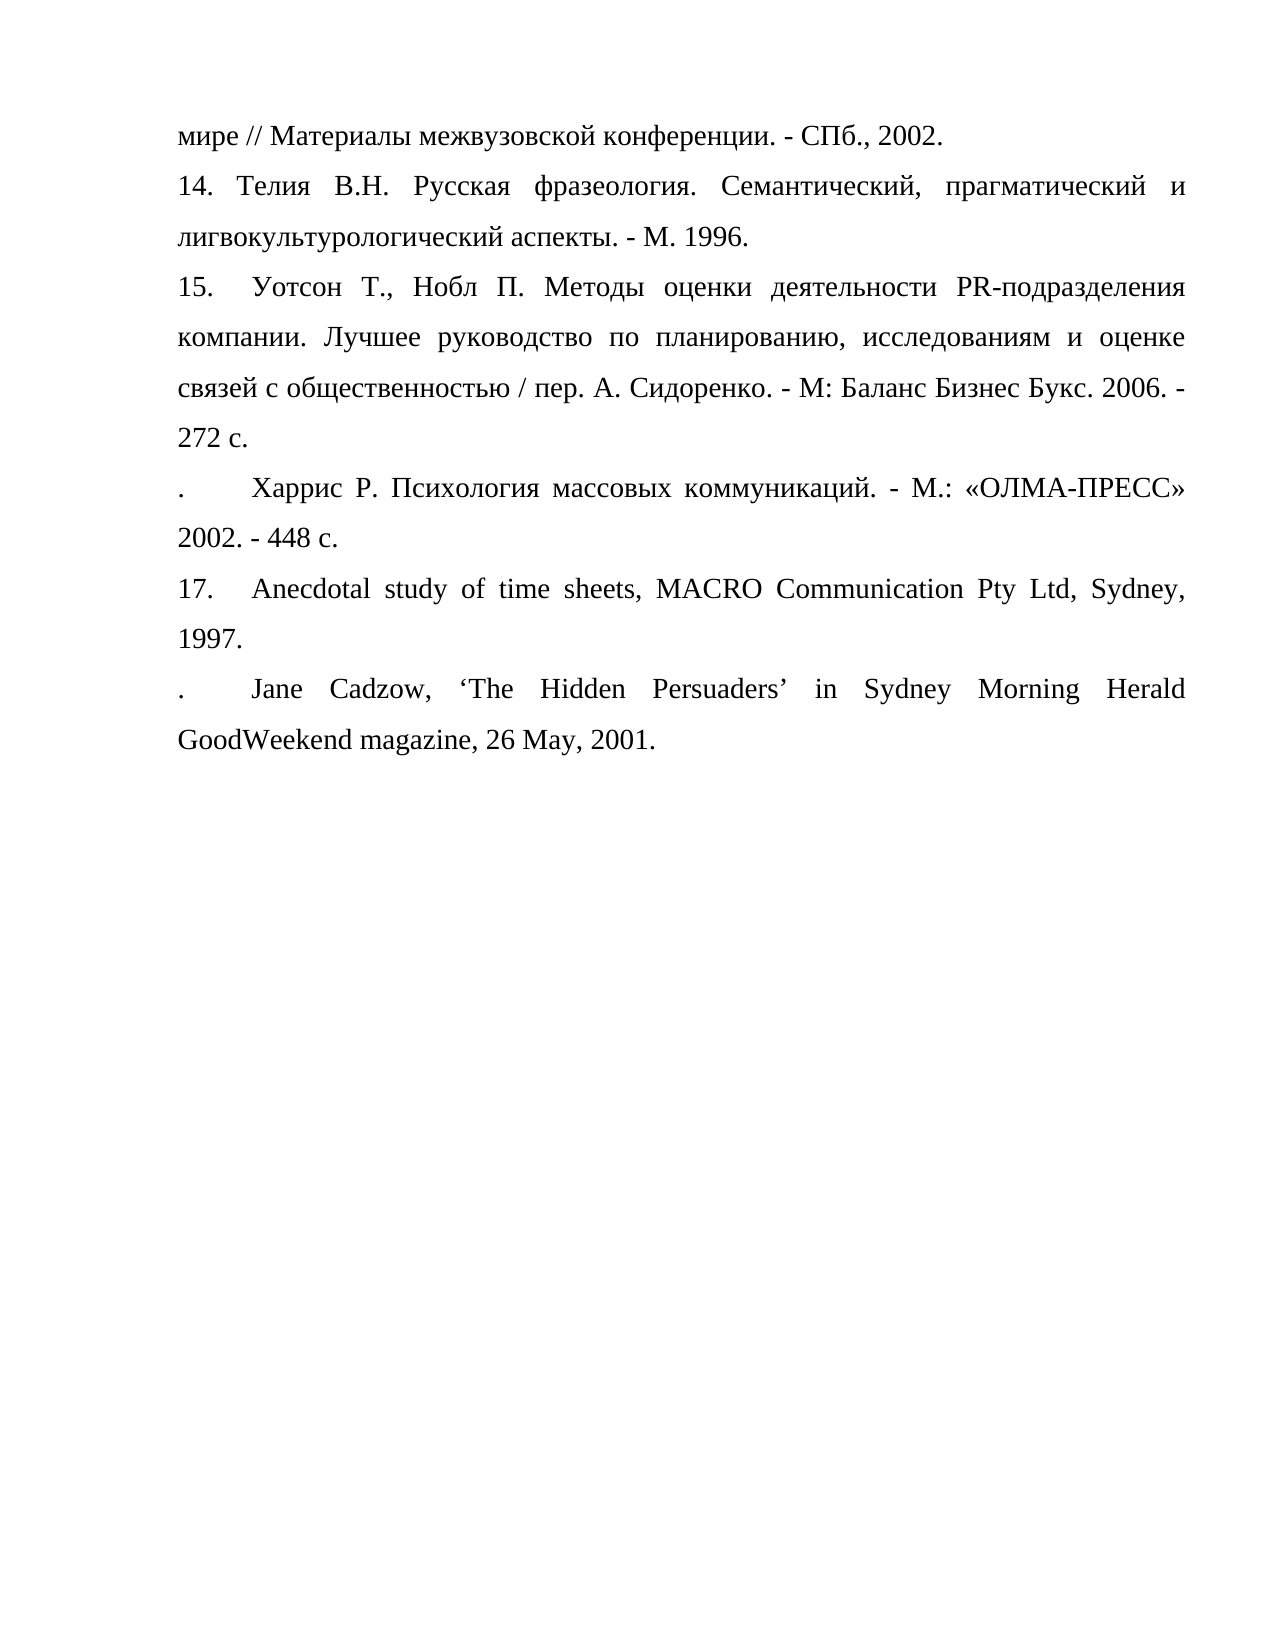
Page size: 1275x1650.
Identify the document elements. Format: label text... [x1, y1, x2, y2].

text . Харрис Р. Психология массовых коммуникаций. - М.: «ОЛМА-ПРЕСС» 2002. - 448 с. [177, 470, 1186, 554]
text 17. Anecdotal study of time sheets, MACRO Communication Pty Ltd, Sydney, 1997. [177, 571, 1186, 655]
text . Jane Cadzow, ‘The Hidden Persuaders’ in Sydney Morning Herald GoodWeekend magazine, 26 May, 2001. [177, 672, 1186, 755]
text 14. Телия В.Н. Русская фразеология. Семантический, прагматический и лигвокультурологический аспекты. - М. 1996. [177, 168, 1186, 252]
text 15. Уотсон Т., Нобл П. Методы оценки деятельности PR-подразделения компании. Лучшее руководство по планированию, исследованиям и оценке связей с общественностью / пер. А. Сидоренко. - М: Баланс Бизнес Букс. 2006. - 272 с. [177, 269, 1186, 453]
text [177, 118, 1186, 152]
